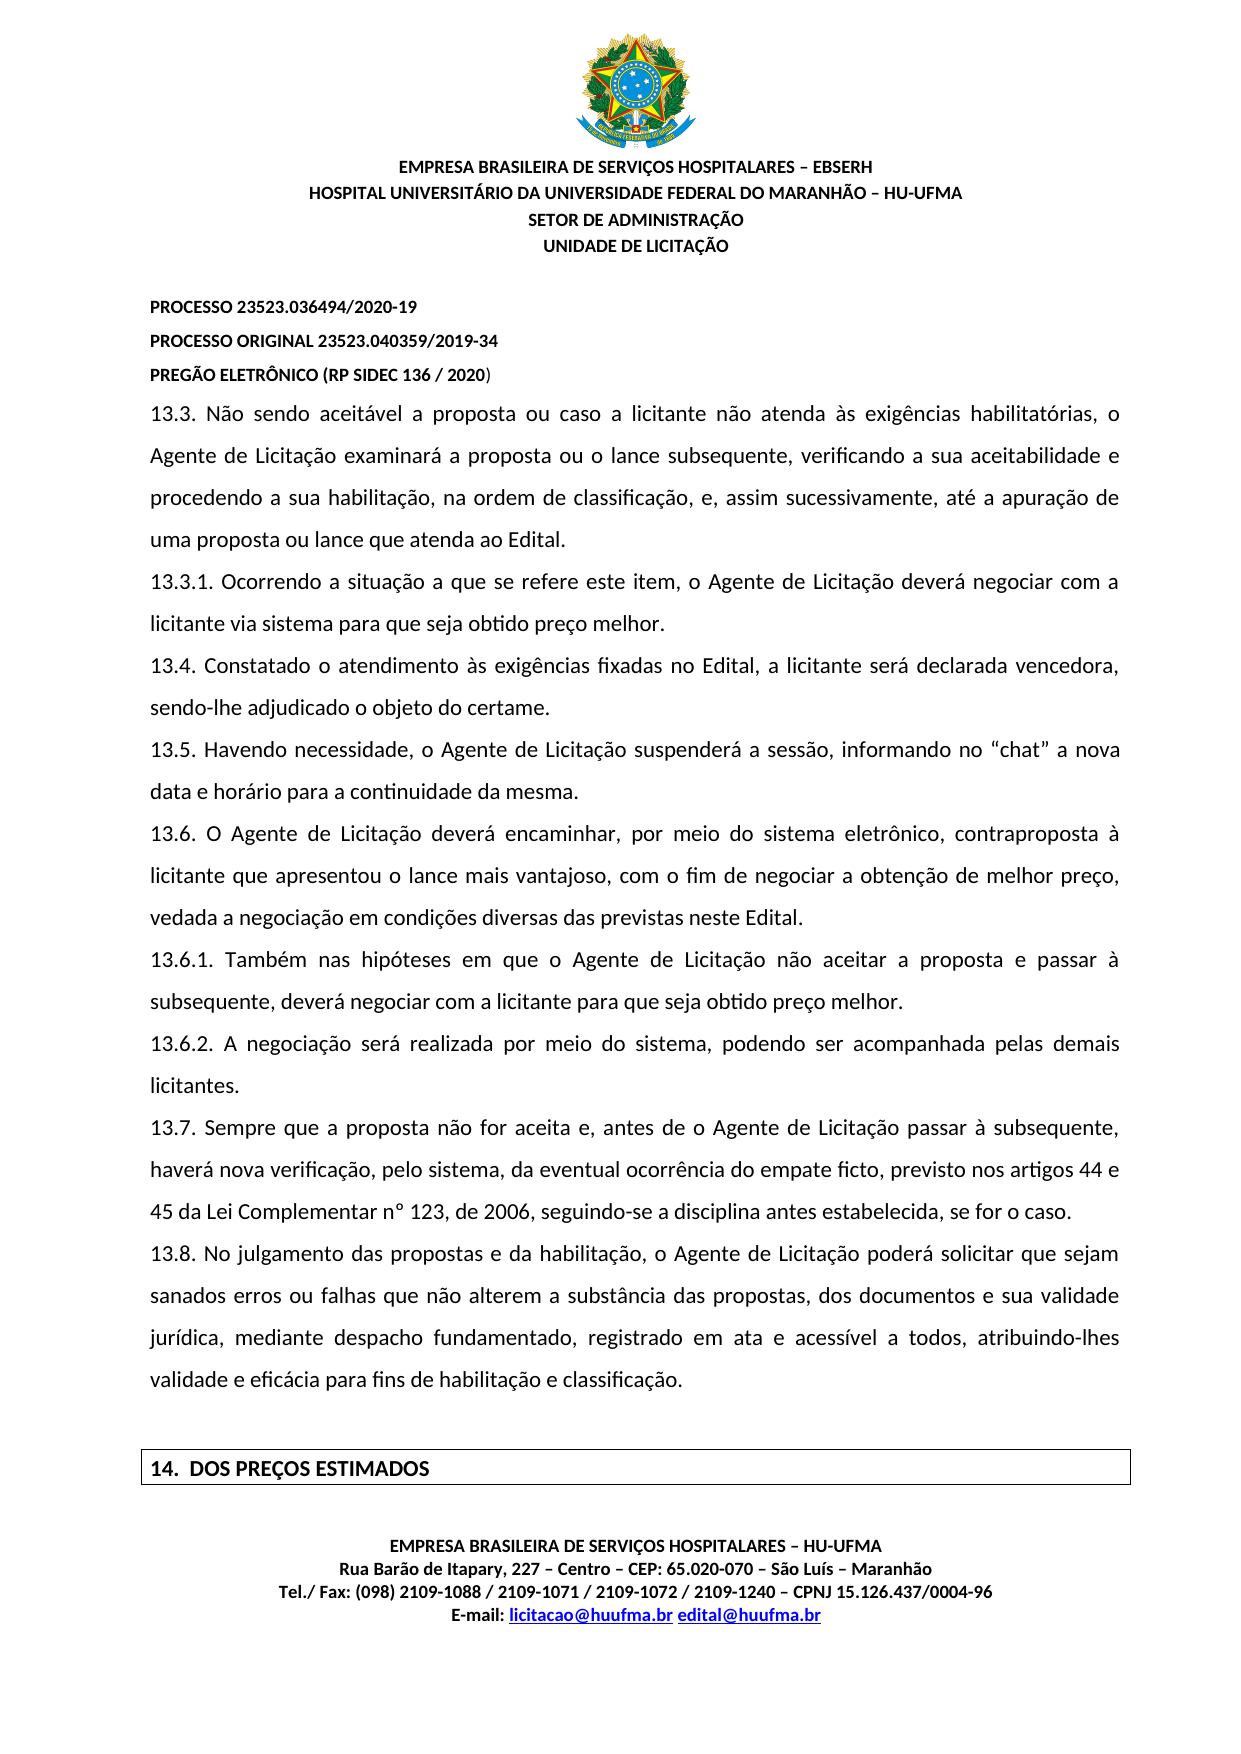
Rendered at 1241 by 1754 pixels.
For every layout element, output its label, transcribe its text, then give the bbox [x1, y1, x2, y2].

text 13.6.2. A negociação será realizada por meio do sistema, podendo ser acompanhada pelas demais licitantes. [150, 1029, 1122, 1099]
text 13.8. No julgamento das propostas e da habilitação, o Agente de Licitação poderá solicitar que sejam sanados erros ou falhas que não alterem a substância das propostas, dos documentos e sua validade jurídica, mediante despacho fundamentado, registrado em ata e acessível a todos, atribuindo-lhes validade e eficácia para fins de habilitação e classificação. [150, 1239, 1122, 1393]
text 13.3.1. Ocorrendo a situação a que se refere este item, o Agente de Licitação deverá negociar com a licitante via sistema para que seja obtido preço melhor. [150, 567, 1122, 637]
text 13.7. Sempre que a proposta não for aceita e, antes de o Agente de Licitação passar à subsequente, haverá nova verificação, pelo sistema, da eventual ocorrência do empate ficto, previsto nos artigos 44 e 45 da Lei Complementar nº 123, de 2006, seguindo-se a disciplina antes estabelecida, se for o caso. [150, 1113, 1122, 1225]
text 13.6.1. Também nas hipóteses em que o Agente de Licitação não aceitar a proposta e passar à subsequente, deverá negociar com a licitante para que seja obtido preço melhor. [150, 945, 1122, 1015]
picture [571, 30, 701, 152]
text 13.3. Não sendo aceitável a proposta ou caso a licitante não atenda às exigências habilitatórias, o Agente de Licitação examinará a proposta ou o lance subsequente, verificando a sua aceitabilidade e procedendo a sua habilitação, na ordem de classificação, e, assim sucessivamente, até a apuração de uma proposta ou lance que atenda ao Edital. [150, 399, 1122, 553]
text 14. DOS PREÇOS ESTIMADOS [142, 1450, 1130, 1484]
text 13.5. Havendo necessidade, o Agente de Licitação suspenderá a sessão, informando no “chat” a nova data e horário para a continuidade da mesma. [150, 735, 1122, 805]
text 13.4. Constatado o atendimento às exigências fixadas no Edital, a licitante será declarada vencedora, sendo-lhe adjudicado o objeto do certame. [150, 651, 1122, 721]
text 13.6. O Agente de Licitação deverá encaminhar, por meio do sistema eletrônico, contraproposta à licitante que apresentou o lance mais vantajoso, com o fim de negociar a obtenção de melhor preço, vedada a negociação em condições diversas das previstas neste Edital. [150, 819, 1122, 931]
